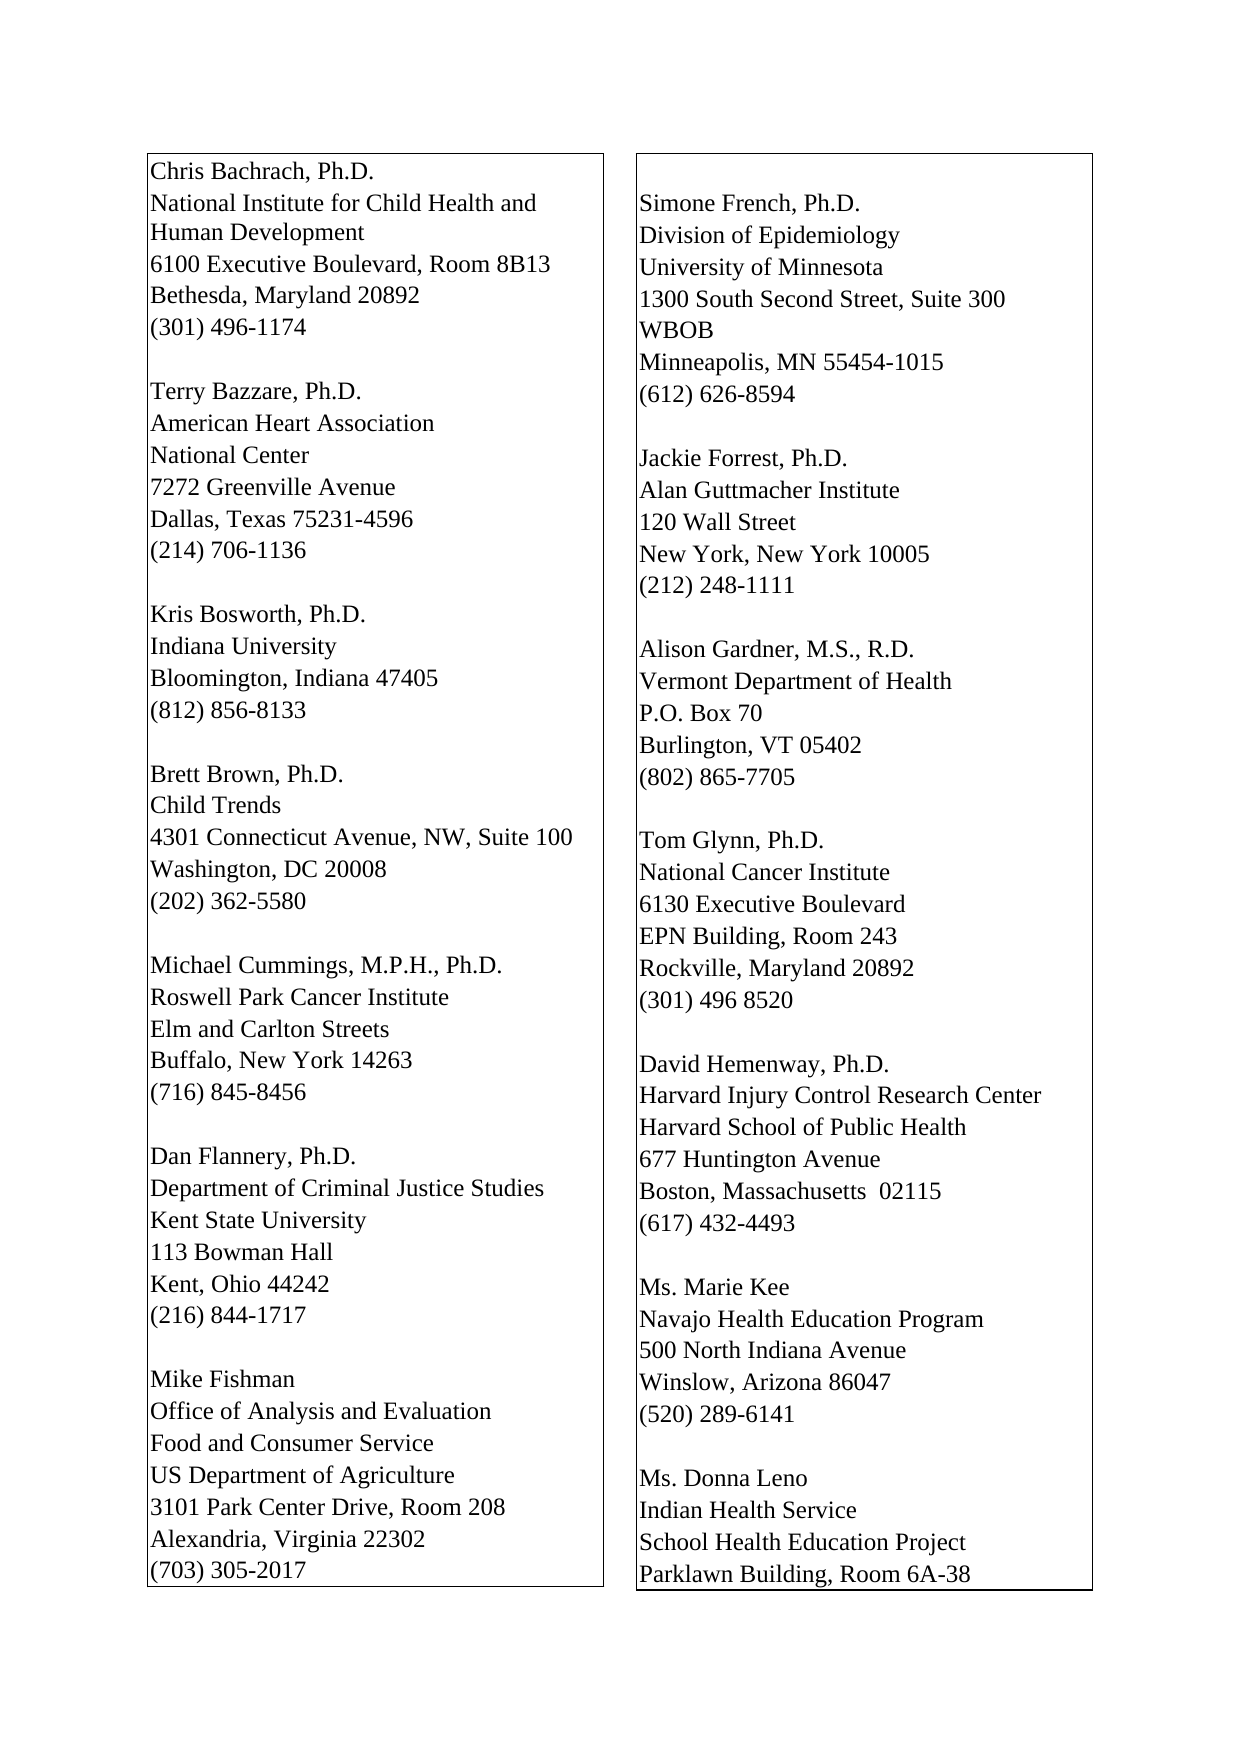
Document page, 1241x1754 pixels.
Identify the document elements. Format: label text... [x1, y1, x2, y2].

text Alan Guttmacher Institute [637, 472, 1092, 507]
text (612) 626-8594 [637, 376, 1092, 411]
text US Department of Agriculture [148, 1457, 603, 1489]
text Tom Glynn, Ph.D. [637, 822, 1092, 854]
text Indian Health Service [637, 1492, 1092, 1524]
text , Room 8B13 [148, 246, 603, 281]
text (703) 305-2017 [148, 1552, 603, 1586]
text Terry Bazzare, Ph.D. [148, 373, 603, 405]
text Simone French, Ph.D. [637, 185, 1092, 217]
text Roswell Park Cancer Institute [148, 979, 603, 1011]
text American Heart Association [148, 405, 603, 440]
text Elm and Streets [148, 1011, 603, 1046]
text School Health Education Project [637, 1524, 1092, 1556]
text Child Trends [148, 787, 603, 822]
text (301) 496-1174 [148, 309, 603, 344]
text (520) 289-6141 [637, 1396, 1092, 1431]
text Dan Flannery, Ph.D. [148, 1138, 603, 1170]
text (812) 856-8133 [148, 692, 603, 727]
text 1300 , [637, 281, 1092, 312]
text (212) 248-1111 [637, 567, 1092, 602]
text Office of Analysis and Evaluation [148, 1393, 603, 1425]
text David Hemenway, Ph.D. [637, 1046, 1092, 1081]
text Chris Bachrach, Ph.D. [148, 154, 603, 185]
text Vermont Department of Health [637, 663, 1092, 698]
text of Public Health [637, 1109, 1092, 1144]
text (716) 845-8456 [148, 1074, 603, 1109]
text Navajo Health Education Program [637, 1301, 1092, 1336]
text Kris Bosworth, Ph.D. [148, 596, 603, 631]
text Alison Gardner, M.S., R.D. [637, 631, 1092, 663]
text , Room 6A-38 [637, 1556, 1092, 1589]
text (214) 706-1136 [148, 532, 603, 567]
text (617) 432-4493 [637, 1205, 1092, 1240]
text National Institute for Child Health and Human Development [148, 185, 603, 246]
text Department of Criminal Justice Studies [148, 1170, 603, 1205]
text , Room 208 [148, 1489, 603, 1524]
text Food and Consumer Service [148, 1425, 603, 1457]
text 113 Bowman Hall [148, 1234, 603, 1269]
text Ms. Marie Kee [637, 1269, 1092, 1301]
text Jackie Forrest, Ph.D. [637, 440, 1092, 472]
text Mike Fishman [148, 1361, 603, 1393]
text Ms. Donna Leno [637, 1460, 1092, 1492]
text (802) 865-7705 [637, 759, 1092, 794]
text National Cancer Institute [637, 854, 1092, 889]
text Division of Epidemiology [637, 217, 1092, 252]
text Michael Cummings, M.P.H., Ph.D. [148, 947, 603, 979]
text Brett Brown, Ph.D. [148, 756, 603, 787]
text WBOB [637, 312, 1092, 347]
text (301) 496 8520 [637, 982, 1092, 1017]
text (202) 362-5580 [148, 883, 603, 918]
text (216) 844-1717 [148, 1297, 603, 1332]
text , Room 243 [637, 918, 1092, 953]
